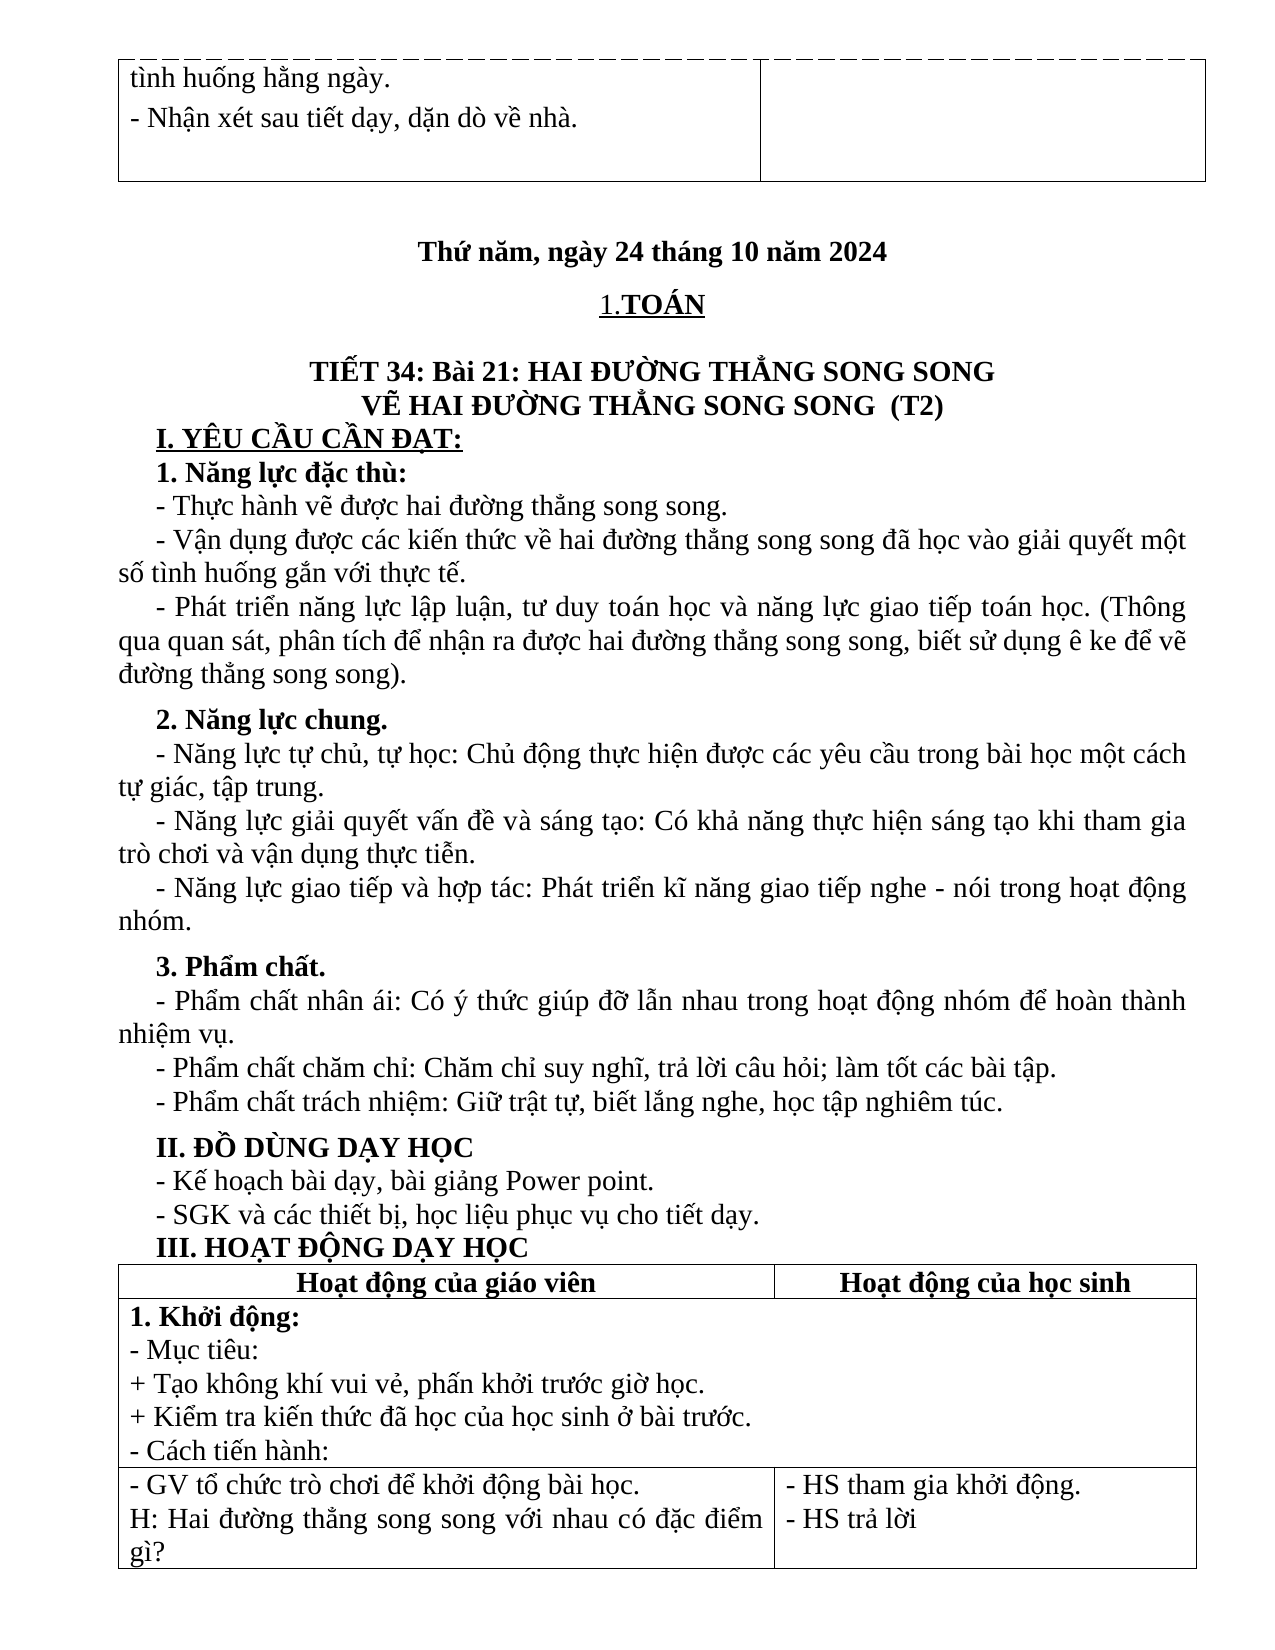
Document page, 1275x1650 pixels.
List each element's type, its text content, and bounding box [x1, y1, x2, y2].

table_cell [119, 59, 760, 181]
text 1. Năng lực đặc thù: [118, 455, 1186, 488]
text - Năng lực giao tiếp và hợp tác: Phát triển kĩ năng giao tiếp nghe - nói trong hoạt động nhóm. [118, 870, 1186, 937]
text - Phẩm chất trách nhiệm: Giữ trật tự, biết lắng nghe, học tập nghiêm túc. [118, 1084, 1186, 1117]
table_header Hoạt động của học sinh [775, 1265, 1196, 1298]
text - SGK và các thiết bị, học liệu phục vụ cho tiết dạy. [118, 1197, 1186, 1230]
text II. ĐỒ DÙNG DẠY HỌC [118, 1130, 1186, 1163]
text III. HOẠT ĐỘNG DẠY HỌC [118, 1230, 1186, 1264]
text - Phẩm chất chăm chỉ: Chăm chỉ suy nghĩ, trả lời câu hỏi; làm tốt các bài tập. [118, 1050, 1186, 1084]
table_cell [761, 59, 1205, 181]
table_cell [775, 1468, 1196, 1568]
text - Vận dụng được các kiến thức về hai đường thẳng song song đã học vào giải quyết một số tình huống gắn với thực tế. [118, 522, 1186, 589]
text 1.TOÁN [118, 287, 1186, 321]
table_header Hoạt động của giáo viên [119, 1265, 774, 1298]
text TIẾT 34: Bài 21: HAI ĐƯỜNG THẲNG SONG SONG [118, 354, 1186, 388]
text Thứ năm, ngày 24 tháng 10 năm 2024 [118, 234, 1186, 268]
text - Năng lực giải quyết vấn đề và sáng tạo: Có khả năng thực hiện sáng tạo khi tham gia trò chơi và vận dụng thực tiễn. [118, 803, 1186, 870]
text - Phẩm chất nhân ái: Có ý thức giúp đỡ lẫn nhau trong hoạt động nhóm để hoàn thành nhiệm vụ. [118, 983, 1186, 1050]
table_cell 1. Khởi động: - Mục tiêu: + Tạo không khí vui vẻ, phấn khởi trước giờ học. + Kiểm tra kiến thức đã học của học sinh ở bài trước. - Cách tiến hành: [119, 1299, 1196, 1467]
text 3. Phẩm chất. [118, 949, 1186, 983]
text - Phát triển năng lực lập luận, tư duy toán học và năng lực giao tiếp toán học. (Thông qua quan sát, phân tích để nhận ra được hai đường thẳng song song, biết sử dụng ê ke để vẽ đường thẳng song song). [118, 589, 1186, 690]
text VẼ HAI ĐƯỜNG THẲNG SONG SONG (T2) [118, 388, 1186, 421]
text I. YÊU CẦU CẦN ĐẠT: [118, 421, 1186, 455]
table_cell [119, 1468, 774, 1568]
text - Kế hoạch bài dạy, bài giảng Power point. [118, 1163, 1186, 1197]
text 2. Năng lực chung. [118, 702, 1186, 736]
text - Năng lực tự chủ, tự học: Chủ động thực hiện được các yêu cầu trong bài học một cách tự giác, tập trung. [118, 736, 1186, 803]
text - Thực hành vẽ được hai đường thẳng song song. [118, 488, 1186, 522]
